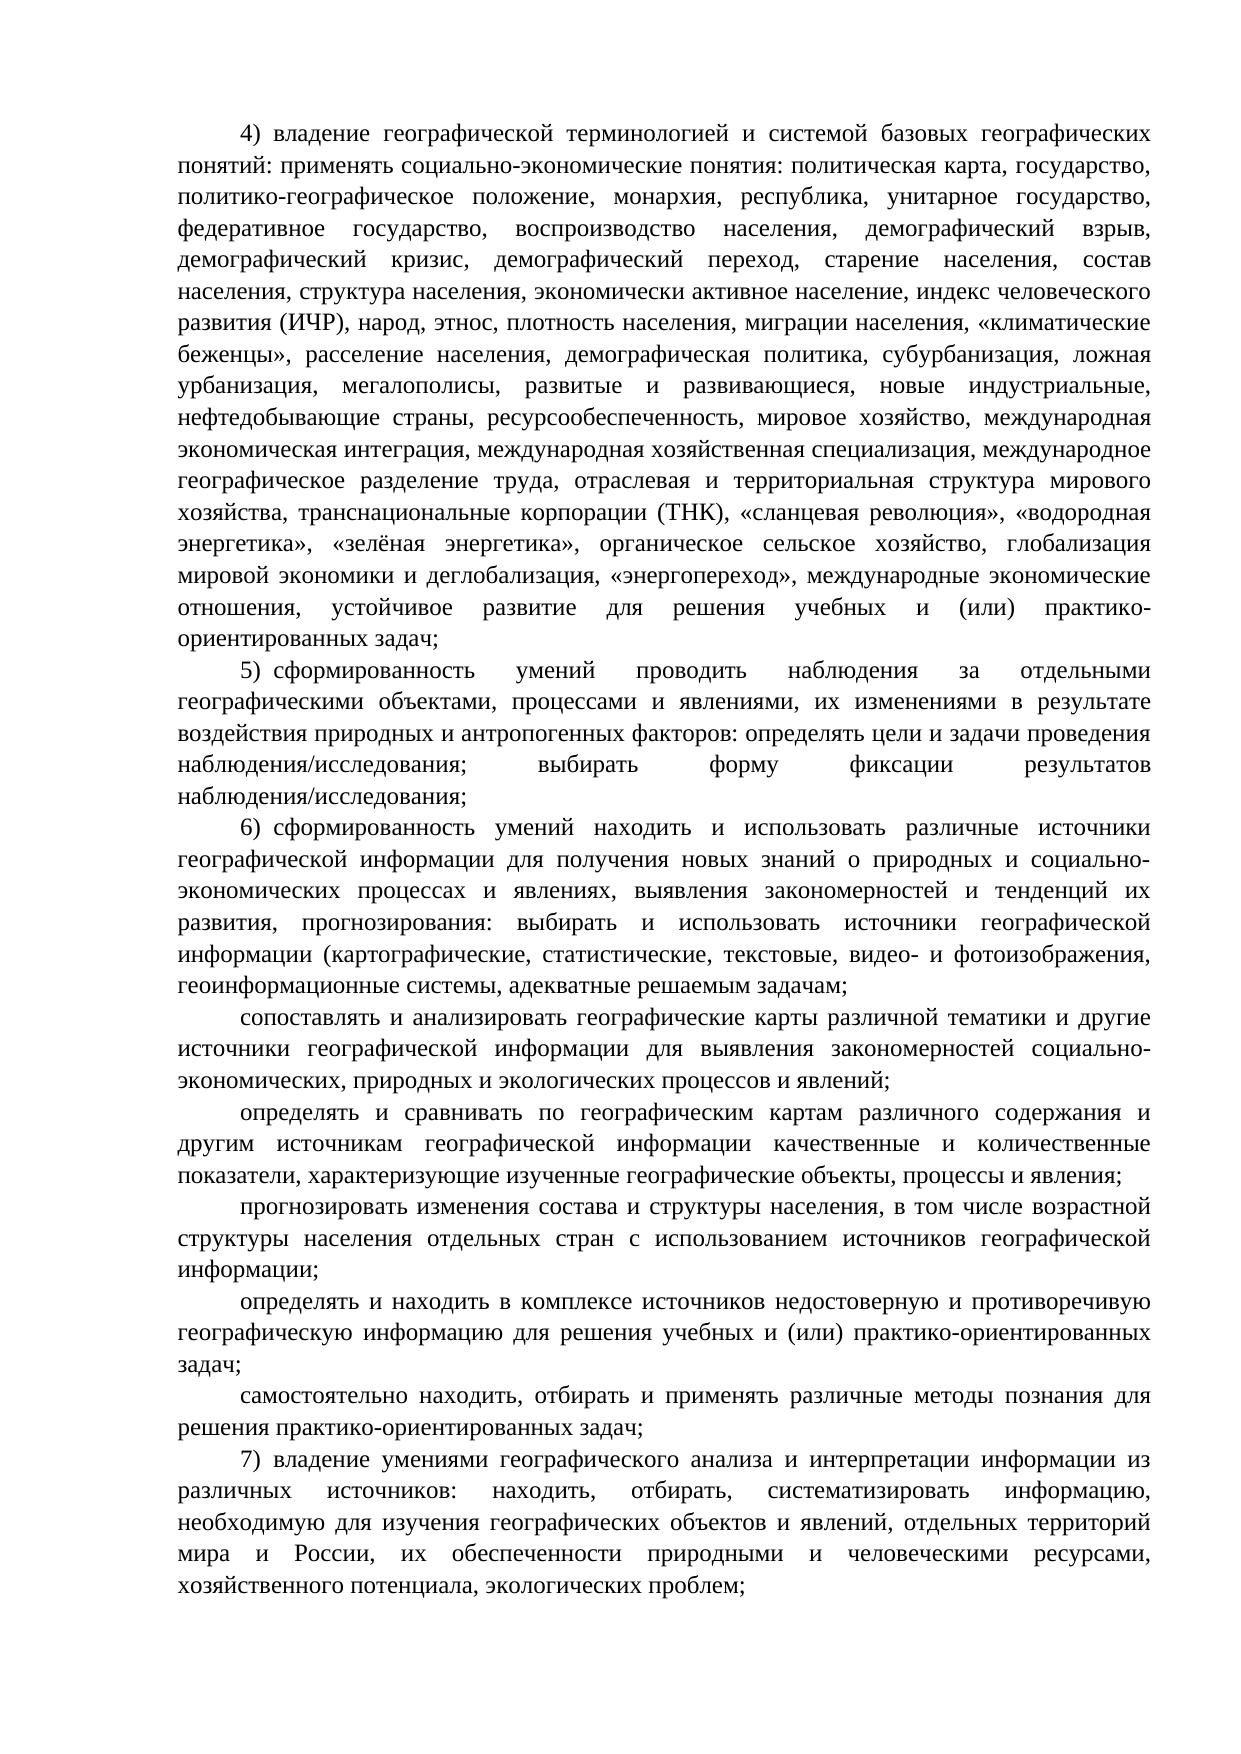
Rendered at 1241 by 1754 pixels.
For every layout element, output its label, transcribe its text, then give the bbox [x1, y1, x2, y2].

text 5) сформированность умений проводить наблюдения за отдельными географическими объектами, процессами и явлениями, их изменениями в результате воздействия природных и антропогенных факторов: определять цели и задачи проведения наблюдения/исследования; выбирать форму фиксации результатов наблюдения/исследования; [177, 655, 1152, 810]
text сопоставлять и анализировать географические карты различной тематики и другие источники географической информации для выявления закономерностей социально-экономических, природных и экологических процессов и явлений; [177, 1002, 1152, 1094]
text 6) сформированность умений находить и использовать различные источники географической информации для получения новых знаний о природных и социально-экономических процессах и явлениях, выявления закономерностей и тенденций их развития, прогнозирования: выбирать и использовать источники географической информации (картографические, статистические, текстовые, видео- и фотоизображения, геоинформационные системы, адекватные решаемым задачам; [177, 812, 1152, 999]
text 7) владение умениями географического анализа и интерпретации информации из различных источников: находить, отбирать, систематизировать информацию, необходимую для изучения географических объектов и явлений, отдельных территорий мира и России, их обеспеченности природными и человеческими ресурсами, хозяйственного потенциала, экологических проблем; [177, 1444, 1152, 1599]
text прогнозировать изменения состава и структуры населения, в том числе возрастной структуры населения отдельных стран с использованием источников географической информации; [177, 1191, 1152, 1283]
text самостоятельно находить, отбирать и применять различные методы познания для решения практико-ориентированных задач; [177, 1381, 1152, 1441]
text 4) владение географической терминологией и системой базовых географических понятий: применять социально-экономические понятия: политическая карта, государство, политико-географическое положение, монархия, республика, унитарное государство, федеративное государство, воспроизводство населения, демографический взрыв, демографический кризис, демографический переход, старение населения, состав населения, структура населения, экономически активное население, индекс человеческого развития (ИЧР), народ, этнос, плотность населения, миграции населения, «климатические беженцы», расселение населения, демографическая политика, субурбанизация, ложная урбанизация, мегалополисы, развитые и развивающиеся, новые индустриальные, нефтедобывающие страны, ресурсообеспеченность, мировое хозяйство, международная экономическая интеграция, международная хозяйственная специализация, международное географическое разделение труда, отраслевая и территориальная структура мирового хозяйства, транснациональные корпорации (ТНК), «сланцевая революция», «водородная энергетика», «зелёная энергетика», органическое сельское хозяйство, глобализация мировой экономики и деглобализация, «энергопереход», международные экономические отношения, устойчивое развитие для решения учебных и (или) практико-ориентированных задач; [177, 118, 1152, 652]
text определять и находить в комплексе источников недостоверную и противоречивую географическую информацию для решения учебных и (или) практико-ориентированных задач; [177, 1286, 1152, 1378]
text определять и сравнивать по географическим картам различного содержания и другим источникам географической информации качественные и количественные показатели, характеризующие изученные географические объекты, процессы и явления; [177, 1097, 1152, 1188]
